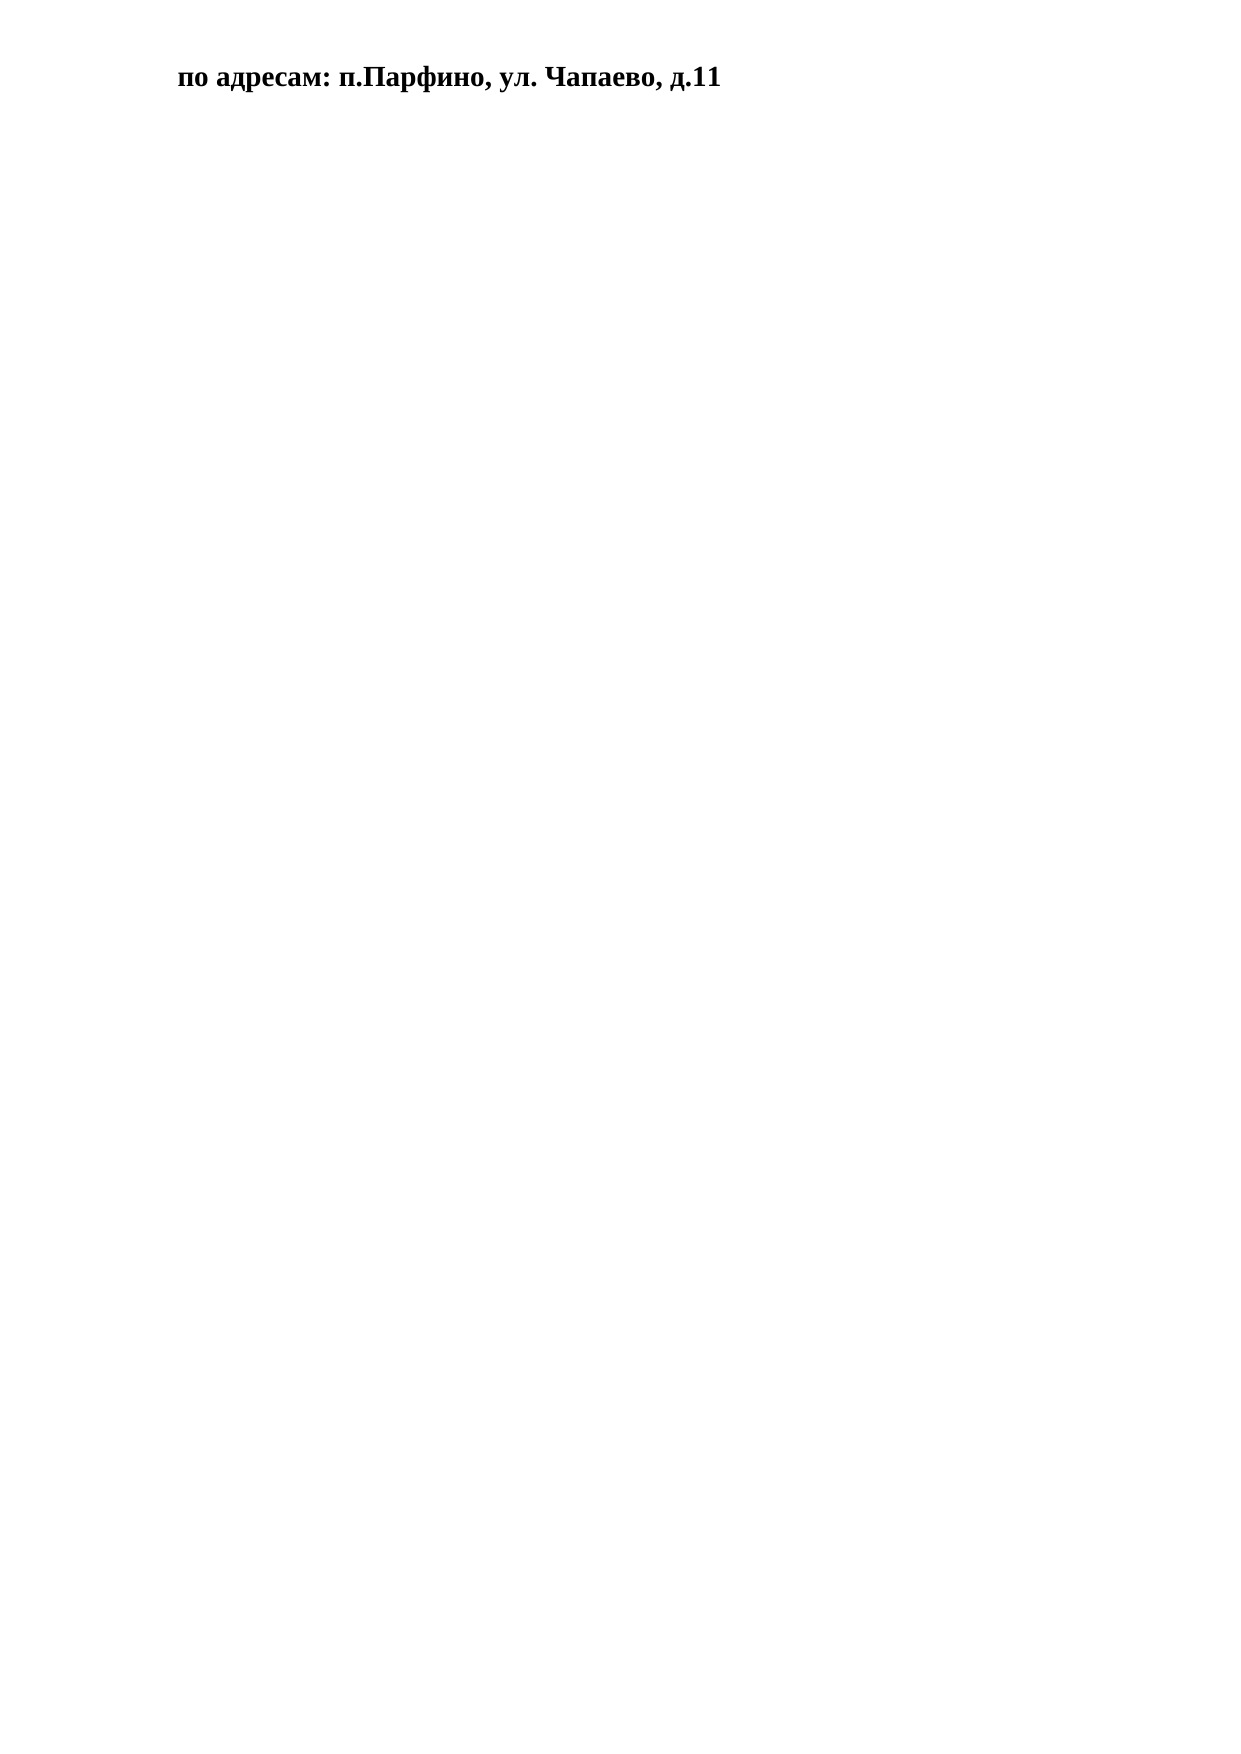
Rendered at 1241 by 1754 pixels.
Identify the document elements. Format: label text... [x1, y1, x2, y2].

text по адресам: п.Парфино, ул. Чапаево, д.11 [177, 59, 1152, 93]
